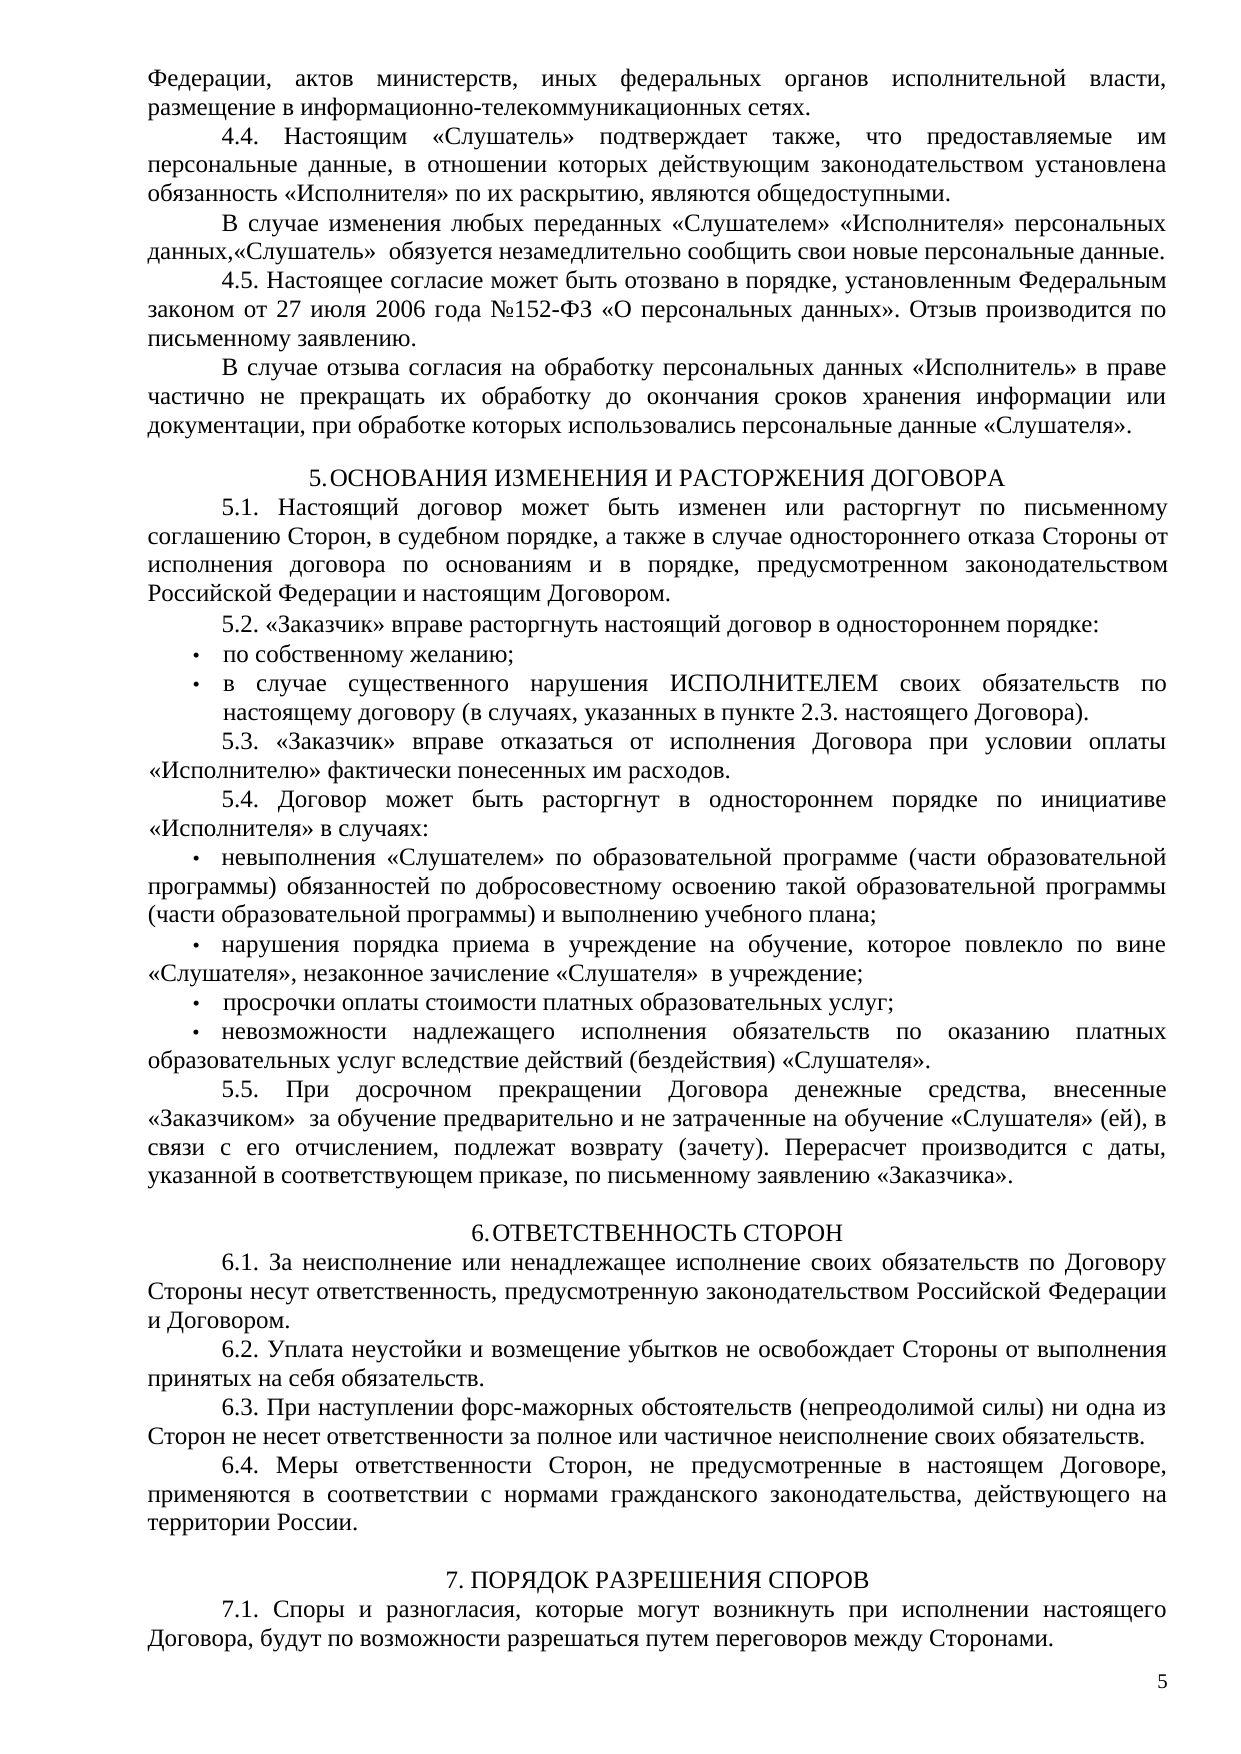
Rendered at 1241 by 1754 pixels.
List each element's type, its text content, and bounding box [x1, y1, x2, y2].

text 4.5. Настоящее согласие может быть отозвано в порядке, установленным Федеральным законом от 27 июля 2006 года №152-ФЗ «О персональных данных». Отзыв производится по письменному заявлению. [147, 266, 1167, 352]
text 5.5. При досрочном прекращении Договора денежные средства, внесенные «Заказчиком» за обучение предварительно и не затраченные на обучение «Слушателя» (ей), в связи с его отчислением, подлежат возврату (зачету). Перерасчет производится с даты, указанной в соответствующем приказе, по письменному заявлению «Заказчика». [147, 1074, 1167, 1189]
list невозможности надлежащего исполнения обязательств по оказанию платных образовательных услуг вследствие действий (бездействия) «Слушателя». [148, 1016, 1167, 1074]
text В случае отзыва согласия на обработку персональных данных «Исполнитель» в праве частично не прекращать их обработку до окончания сроков хранения информации или документации, при обработке которых использовались персональные данные «Слушателя». [147, 352, 1167, 439]
list по собственному желанию; [192, 639, 1167, 667]
list в случае существенного нарушения ИСПОЛНИТЕЛЕМ своих обязательств по настоящему договору (в случаях, указанных в пункте 2.3. настоящего Договора). [192, 668, 1167, 726]
text 5.2. «Заказчик» вправе расторгнуть настоящий договор в одностороннем порядке: [147, 609, 1167, 638]
text 6.2. Уплата неустойки и возмещение убытков не освобождает Стороны от выполнения принятых на себя обязательств. [147, 1334, 1167, 1391]
text 4.4. Настоящим «Слушатель» подтверждает также, что предоставляемые им персональные данные, в отношении которых действующим законодательством установлена обязанность «Исполнителя» по их раскрытию, являются общедоступными. [147, 121, 1167, 207]
text В случае изменения любых переданных «Слушателем» «Исполнителя» персональных данных,«Слушатель» обязуется незамедлительно сообщить свои новые персональные данные. [147, 208, 1167, 265]
text 5.1. Настоящий договор может быть изменен или расторгнут по письменному соглашению Сторон, в судебном порядке, а также в случае одностороннего отказа Стороны от исполнения договора по основаниям и в порядке, предусмотренном законодательством Российской Федерации и настоящим Договором. [147, 492, 1169, 607]
list невыполнения «Слушателем» по образовательной программе (части образовательной программы) обязанностей по добросовестному освоению такой образовательной программы (части образовательной программы) и выполнению учебного плана; [148, 842, 1167, 928]
subtitle ОТВЕТСТВЕННОСТЬ СТОРОН [184, 1218, 1130, 1247]
text 6.1. За неисполнение или ненадлежащее исполнение своих обязательств по Договору Стороны несут ответственность, предусмотренную законодательством Российской Федерации и Договором. [147, 1247, 1167, 1333]
text 6.3. При наступлении форс-мажорных обстоятельств (непреодолимой силы) ни одна из Сторон не несет ответственности за полное или частичное неисполнение своих обязательств. [147, 1392, 1167, 1449]
text 5.3. «Заказчик» вправе отказаться от исполнения Договора при условии оплаты «Исполнителю» фактически понесенных им расходов. [149, 726, 1167, 783]
text 5.4. Договор может быть расторгнут в одностороннем порядке по инициативе «Исполнителя» в случаях: [149, 784, 1167, 842]
subtitle ОСНОВАНИЯ ИЗМЕНЕНИЯ И РАСТОРЖЕНИЯ ДОГОВОРА [184, 463, 1130, 492]
list нарушения порядка приема в учреждение на обучение, которое повлекло по вине «Слушателя», незаконное зачисление «Слушателя» в учреждение; [148, 929, 1167, 986]
text 7.1. Споры и разногласия, которые могут возникнуть при исполнении настоящего Договора, будут по возможности разрешаться путем переговоров между Сторонами. [147, 1594, 1167, 1652]
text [147, 63, 1167, 120]
text 6.4. Меры ответственности Сторон, не предусмотренные в настоящем Договоре, применяются в соответствии с нормами гражданского законодательства, действующего на территории России. [147, 1450, 1167, 1536]
list просрочки оплаты стоимости платных образовательных услуг; [192, 987, 1167, 1016]
subtitle 7. ПОРЯДОК РАЗРЕШЕНИЯ СПОРОВ [148, 1566, 1167, 1594]
